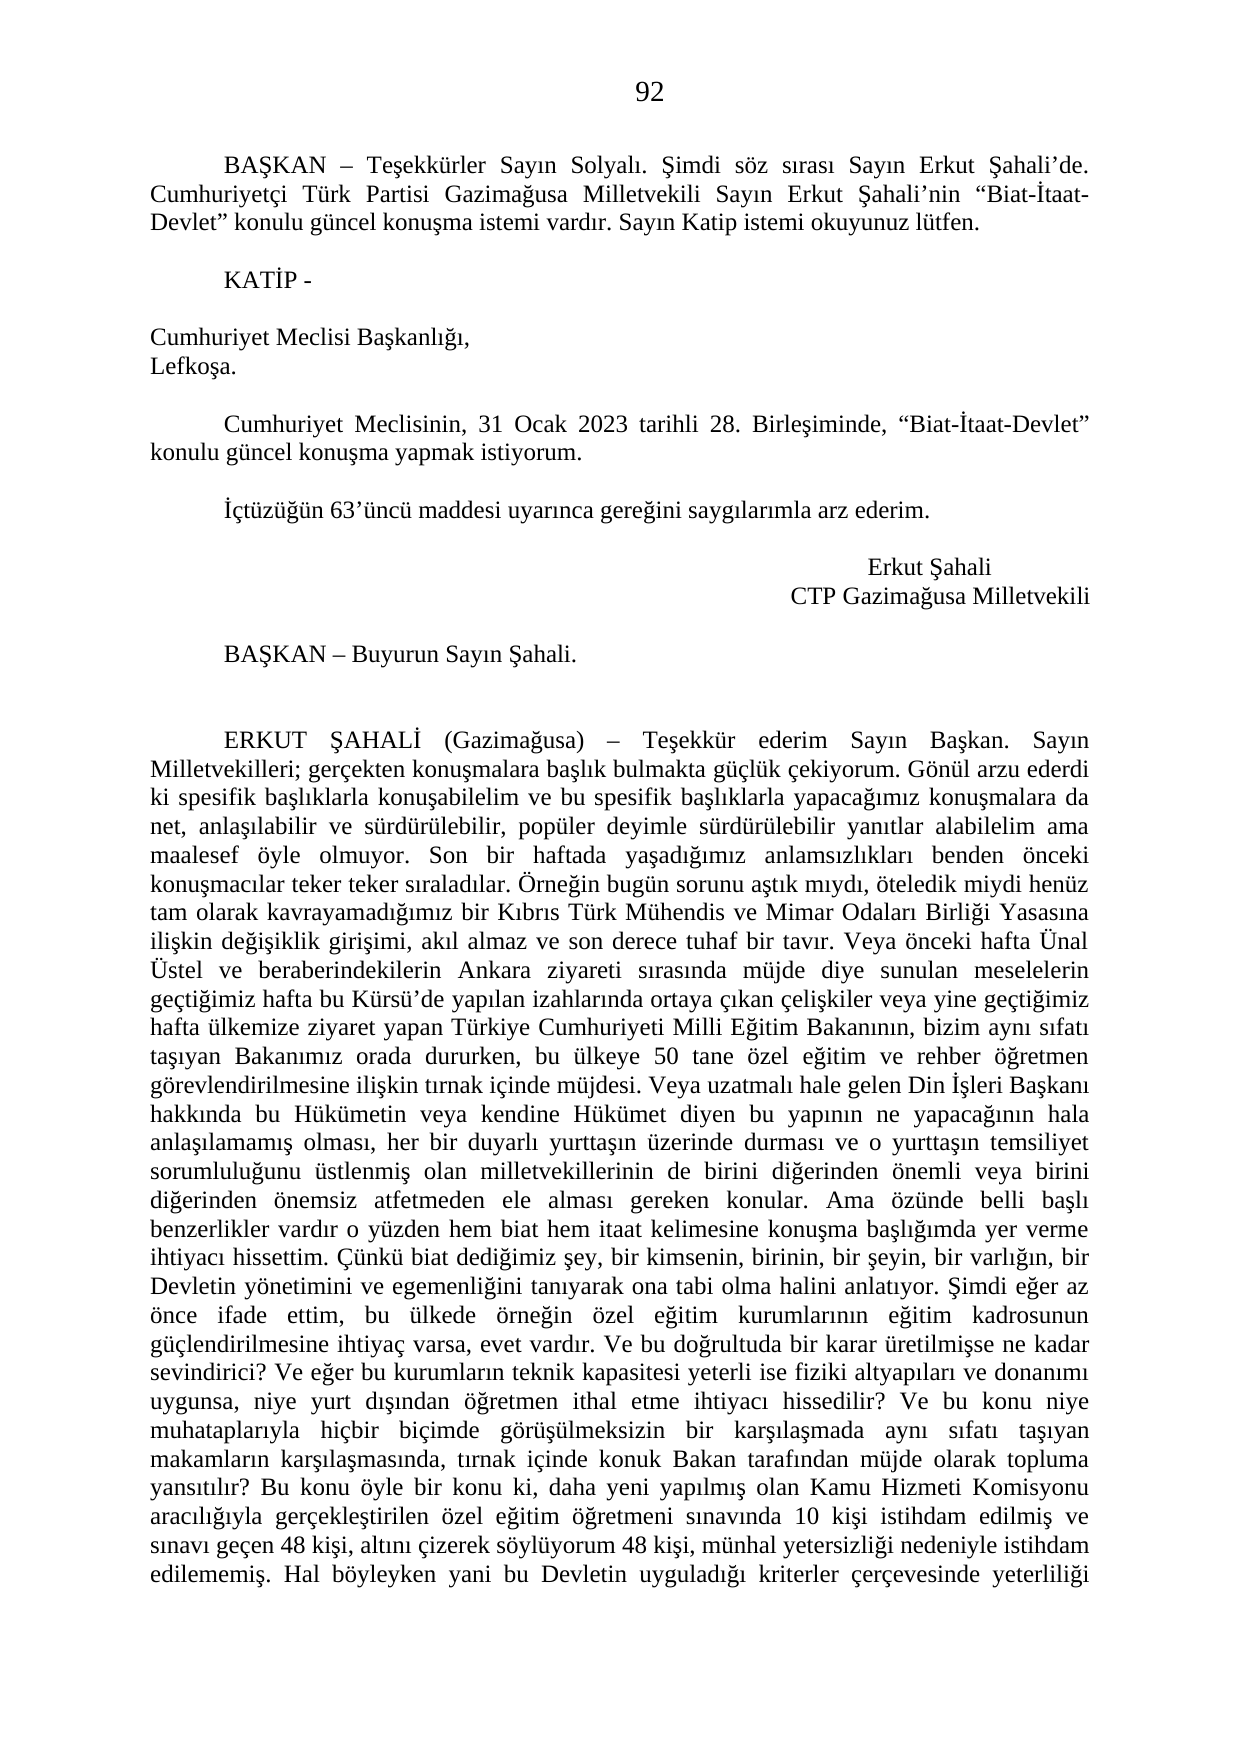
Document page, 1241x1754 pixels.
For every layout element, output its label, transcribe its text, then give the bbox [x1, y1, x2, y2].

text İçtüzüğün 63’üncü maddesi uyarınca gereğini saygılarımla arz ederim. [150, 495, 1090, 524]
text KATİP - [150, 265, 1090, 294]
text CTP Gazimağusa Milletvekili [150, 581, 1090, 610]
text BAŞKAN – Teşekkürler Sayın Solyalı. Şimdi söz sırası Sayın Erkut Şahali’de. Cumhuriyetçi Türk Partisi Gazimağusa Milletvekili Sayın Erkut Şahali’nin “Biat-İtaat-Devlet” konulu güncel konuşma istemi vardır. Sayın Katip istemi okuyunuz lütfen. [150, 150, 1090, 236]
text Erkut Şahali [150, 552, 1090, 581]
text BAŞKAN – Buyurun Sayın Şahali. [150, 639, 1090, 667]
text Lefkoşa. [150, 351, 1090, 380]
text Cumhuriyet Meclisinin, 31 Ocak 2023 tarihli 28. Birleşiminde, “Biat-İtaat-Devlet” konulu güncel konuşma yapmak istiyorum. [150, 409, 1090, 466]
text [150, 725, 1090, 1587]
text Cumhuriyet Meclisi Başkanlığı, [150, 322, 1090, 351]
